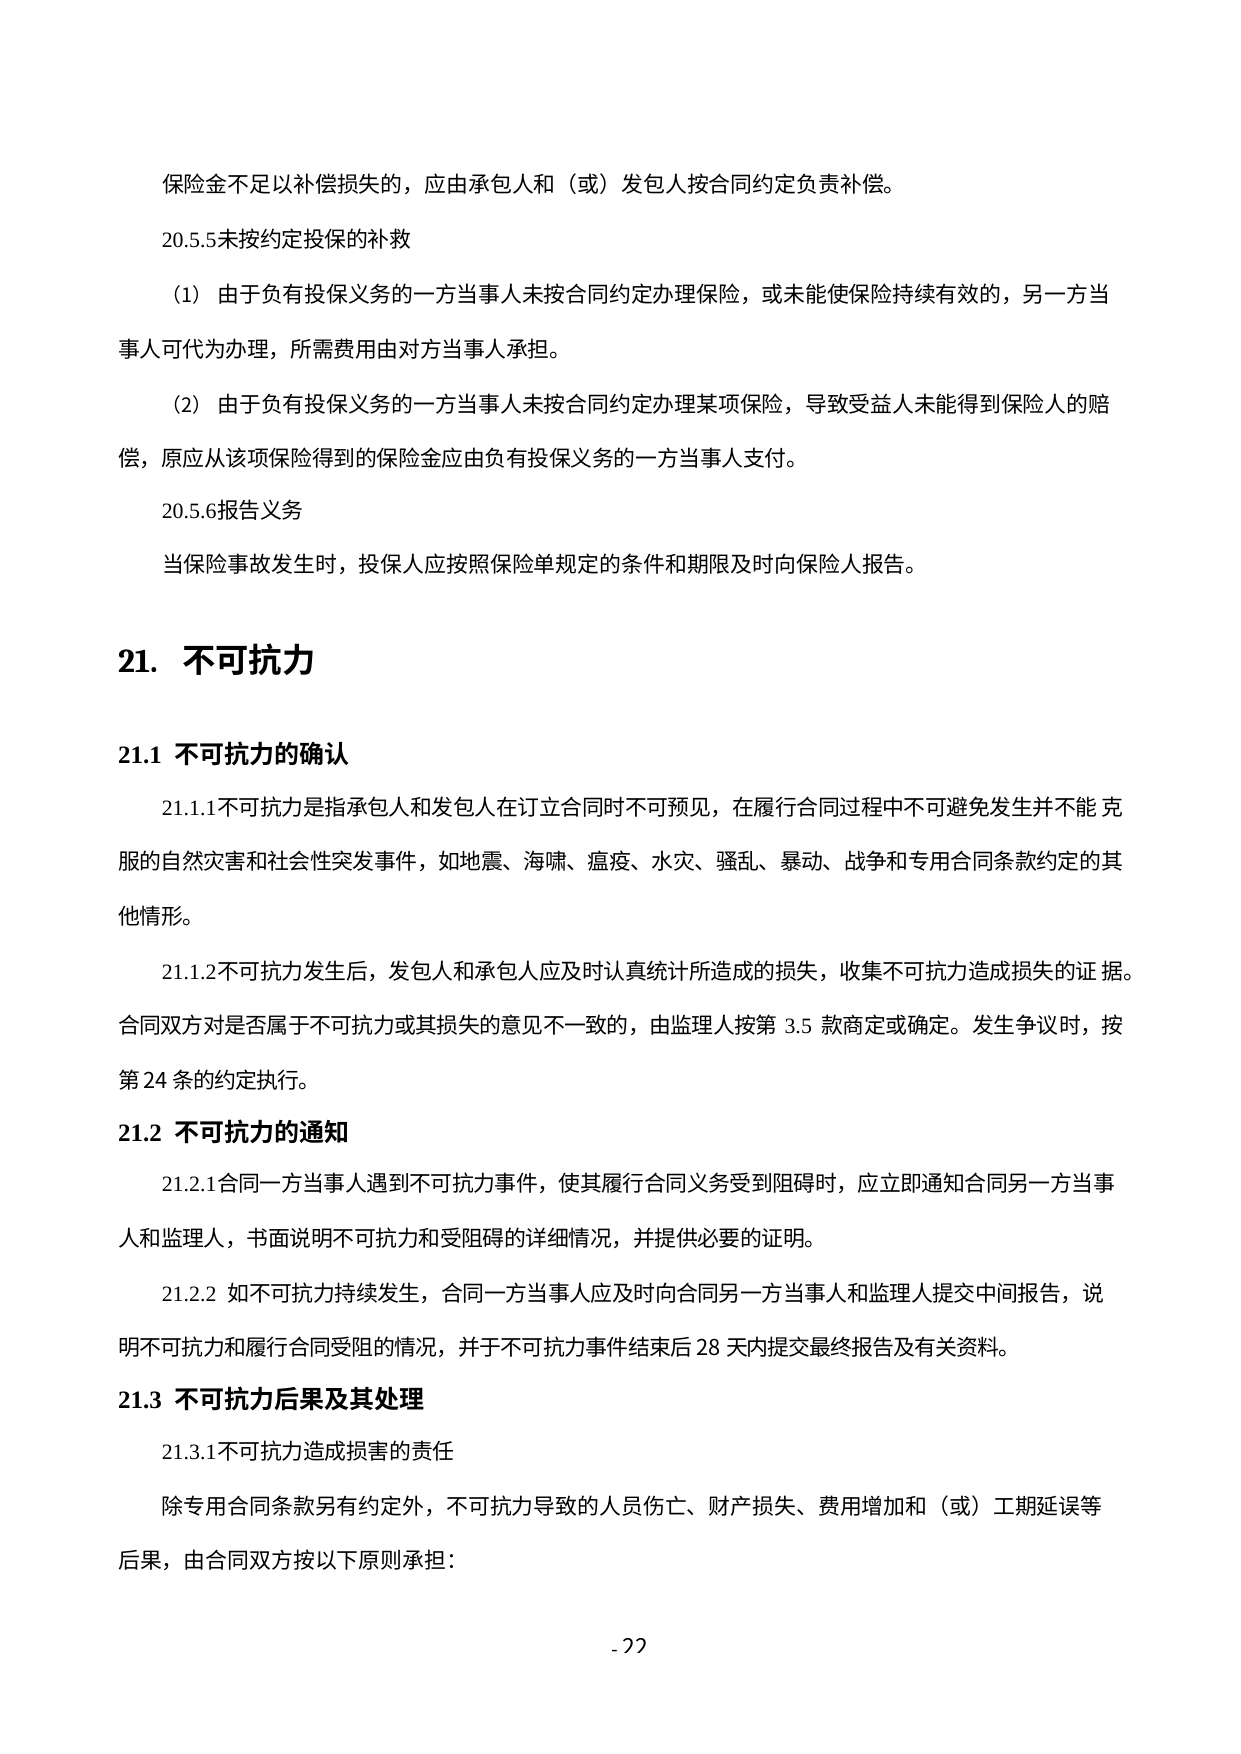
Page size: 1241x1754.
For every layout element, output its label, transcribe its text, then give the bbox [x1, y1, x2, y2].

list 合同一方当事人遇到不可抗力事件，使其履行合同义务受到阻碍时，应立即通知合同另一方当事人和监理人，书面说明不可抗力和受阻碍的详细情况，并提供必要的证明。 [118, 1166, 1123, 1253]
list 不可抗力 [118, 634, 1167, 682]
list 不可抗力后果及其处理 [118, 1385, 1167, 1415]
text 除专用合同条款另有约定外，不可抗力导致的人员伤亡、财产损失、费用增加和（或）工期延误等后果，由合同双方按以下原则承担： [118, 1489, 1124, 1575]
list 不可抗力发生后，发包人和承包人应及时认真统计所造成的损失，收集不可抗力造成损失的证据。合同双方对是否属于不可抗力或其损失的意见不一致的，由监理人按第 3.5 款商定或确定。发生争议时，按第 24 条的约定执行。 [118, 954, 1123, 1095]
list 不可抗力的通知 [118, 1118, 1167, 1147]
text 当保险事故发生时，投保人应按照保险单规定的条件和期限及时向保险人报告。 [162, 547, 1167, 579]
list 报告义务 [162, 496, 1167, 524]
list 由于负有投保义务的一方当事人未按合同约定办理某项保险，导致受益人未能得到保险人的赔偿，原应从该项保险得到的保险金应由负有投保义务的一方当事人支付。 [118, 387, 1122, 473]
list 不可抗力造成损害的责任 [162, 1434, 1167, 1465]
list 未按约定投保的补救 [162, 222, 1167, 254]
list 不可抗力的确认 [118, 734, 1167, 771]
list 如不可抗力持续发生，合同一方当事人应及时向合同另一方当事人和监理人提交中间报告，说明不可抗力和履行合同受阻的情况，并于不可抗力事件结束后 28 天内提交最终报告及有关资料。 [118, 1276, 1123, 1362]
list 不可抗力是指承包人和发包人在订立合同时不可预见，在履行合同过程中不可避免发生并不能克服的自然灾害和社会性突发事件，如地震、海啸、瘟疫、水灾、骚乱、暴动、战争和专用合同条款约定的其他情形。 [118, 789, 1123, 931]
list 由于负有投保义务的一方当事人未按合同约定办理保险，或未能使保险持续有效的，另一方当事人可代为办理，所需费用由对方当事人承担。 [118, 277, 1122, 363]
text 保险金不足以补偿损失的，应由承包人和（或）发包人按合同约定负责补偿。 [162, 167, 1167, 199]
